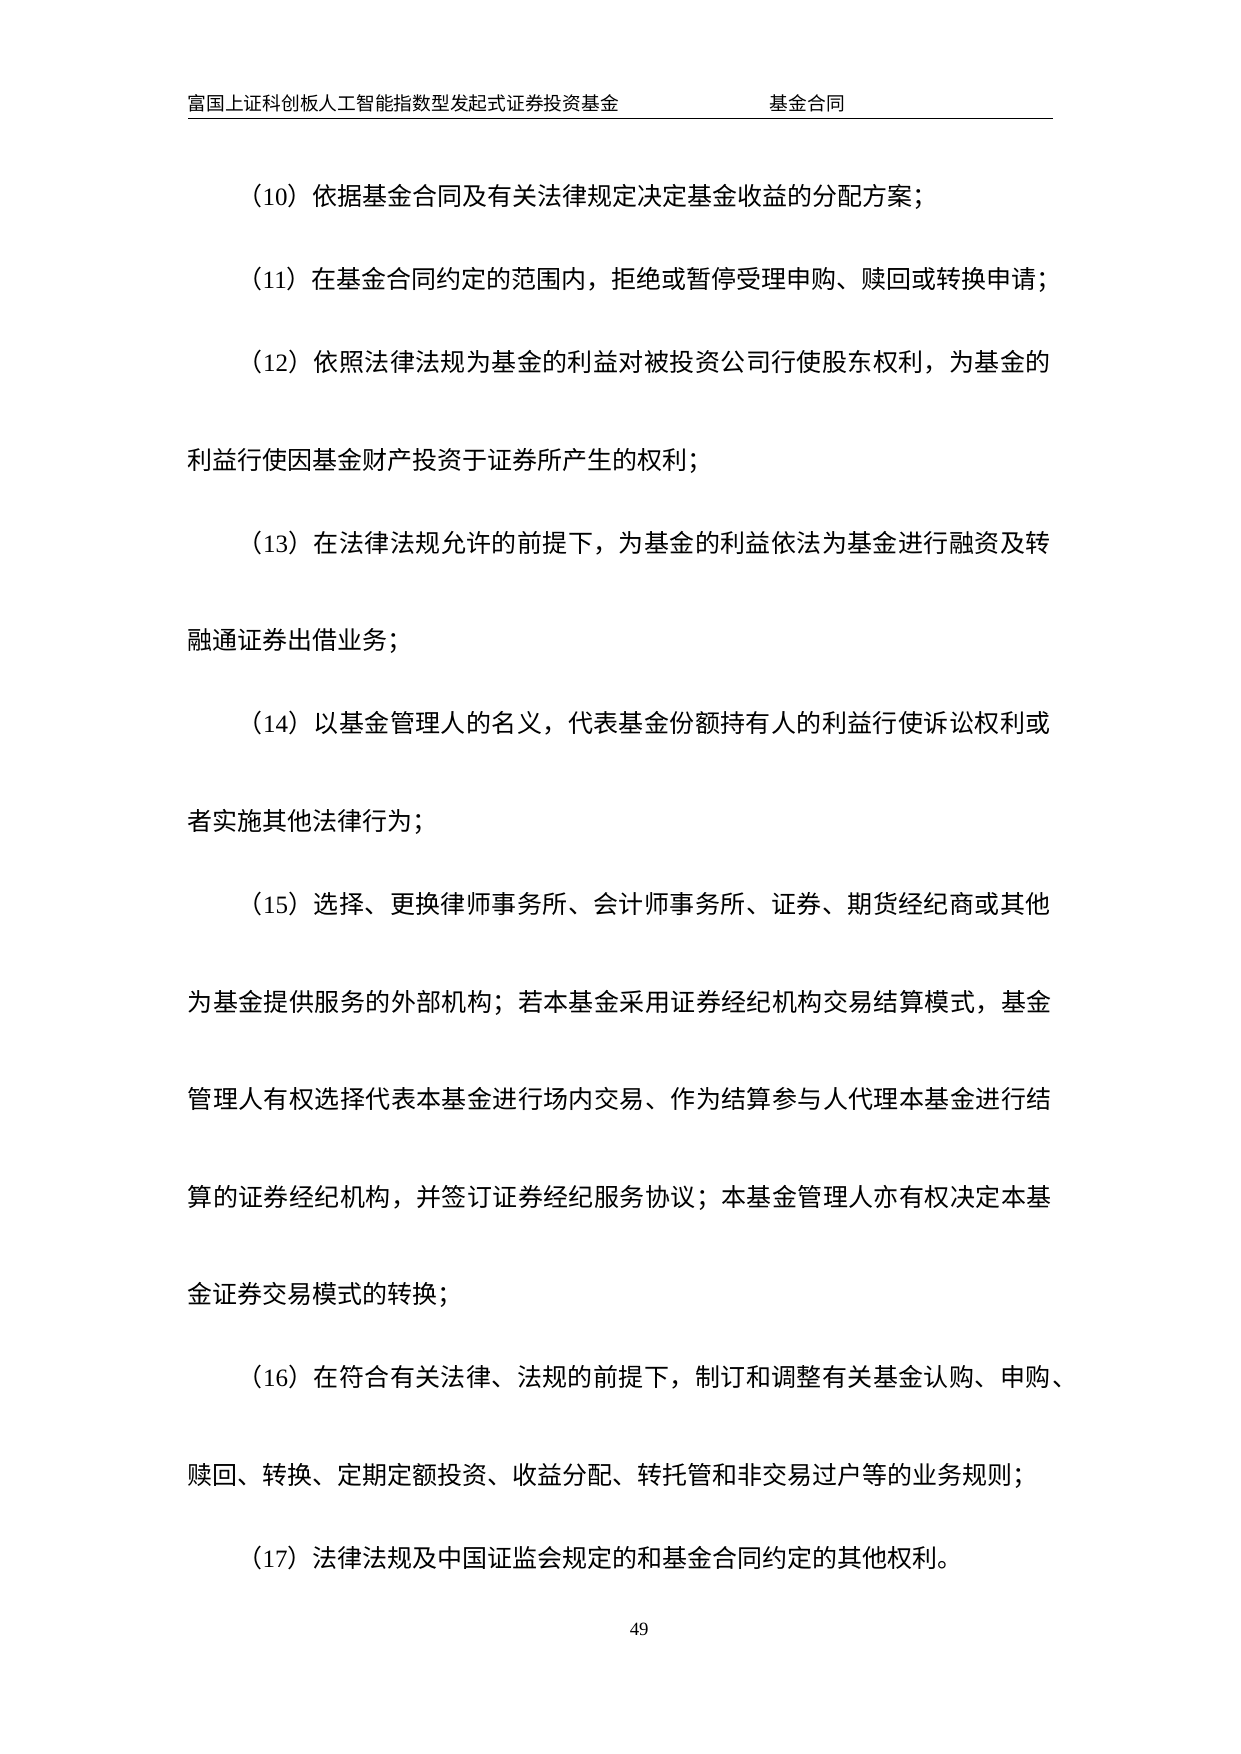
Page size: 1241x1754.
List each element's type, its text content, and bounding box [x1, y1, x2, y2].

text （16）在符合有关法律、法规的前提下，制订和调整有关基金认购、申购、赎回、转换、定期定额投资、收益分配、转托管和非交易过户等的业务规则； [187, 1343, 1053, 1506]
text （13）在法律法规允许的前提下，为基金的利益依法为基金进行融资及转融通证券出借业务； [187, 509, 1053, 671]
text （10）依据基金合同及有关法律规定决定基金收益的分配方案； [187, 162, 1053, 227]
text （12）依照法律法规为基金的利益对被投资公司行使股东权利，为基金的利益行使因基金财产投资于证券所产生的权利； [187, 328, 1053, 491]
text （11）在基金合同约定的范围内，拒绝或暂停受理申购、赎回或转换申请； [187, 245, 1053, 310]
text （14）以基金管理人的名义，代表基金份额持有人的利益行使诉讼权利或者实施其他法律行为； [187, 689, 1053, 852]
text （15）选择、更换律师事务所、会计师事务所、证券、期货经纪商或其他为基金提供服务的外部机构；若本基金采用证券经纪机构交易结算模式，基金管理人有权选择代表本基金进行场内交易、作为结算参与人代理本基金进行结算的证券经纪机构，并签订证券经纪服务协议；本基金管理人亦有权决定本基金证券交易模式的转换； [187, 870, 1053, 1325]
text （17）法律法规及中国证监会规定的和基金合同约定的其他权利。 [187, 1524, 1053, 1589]
